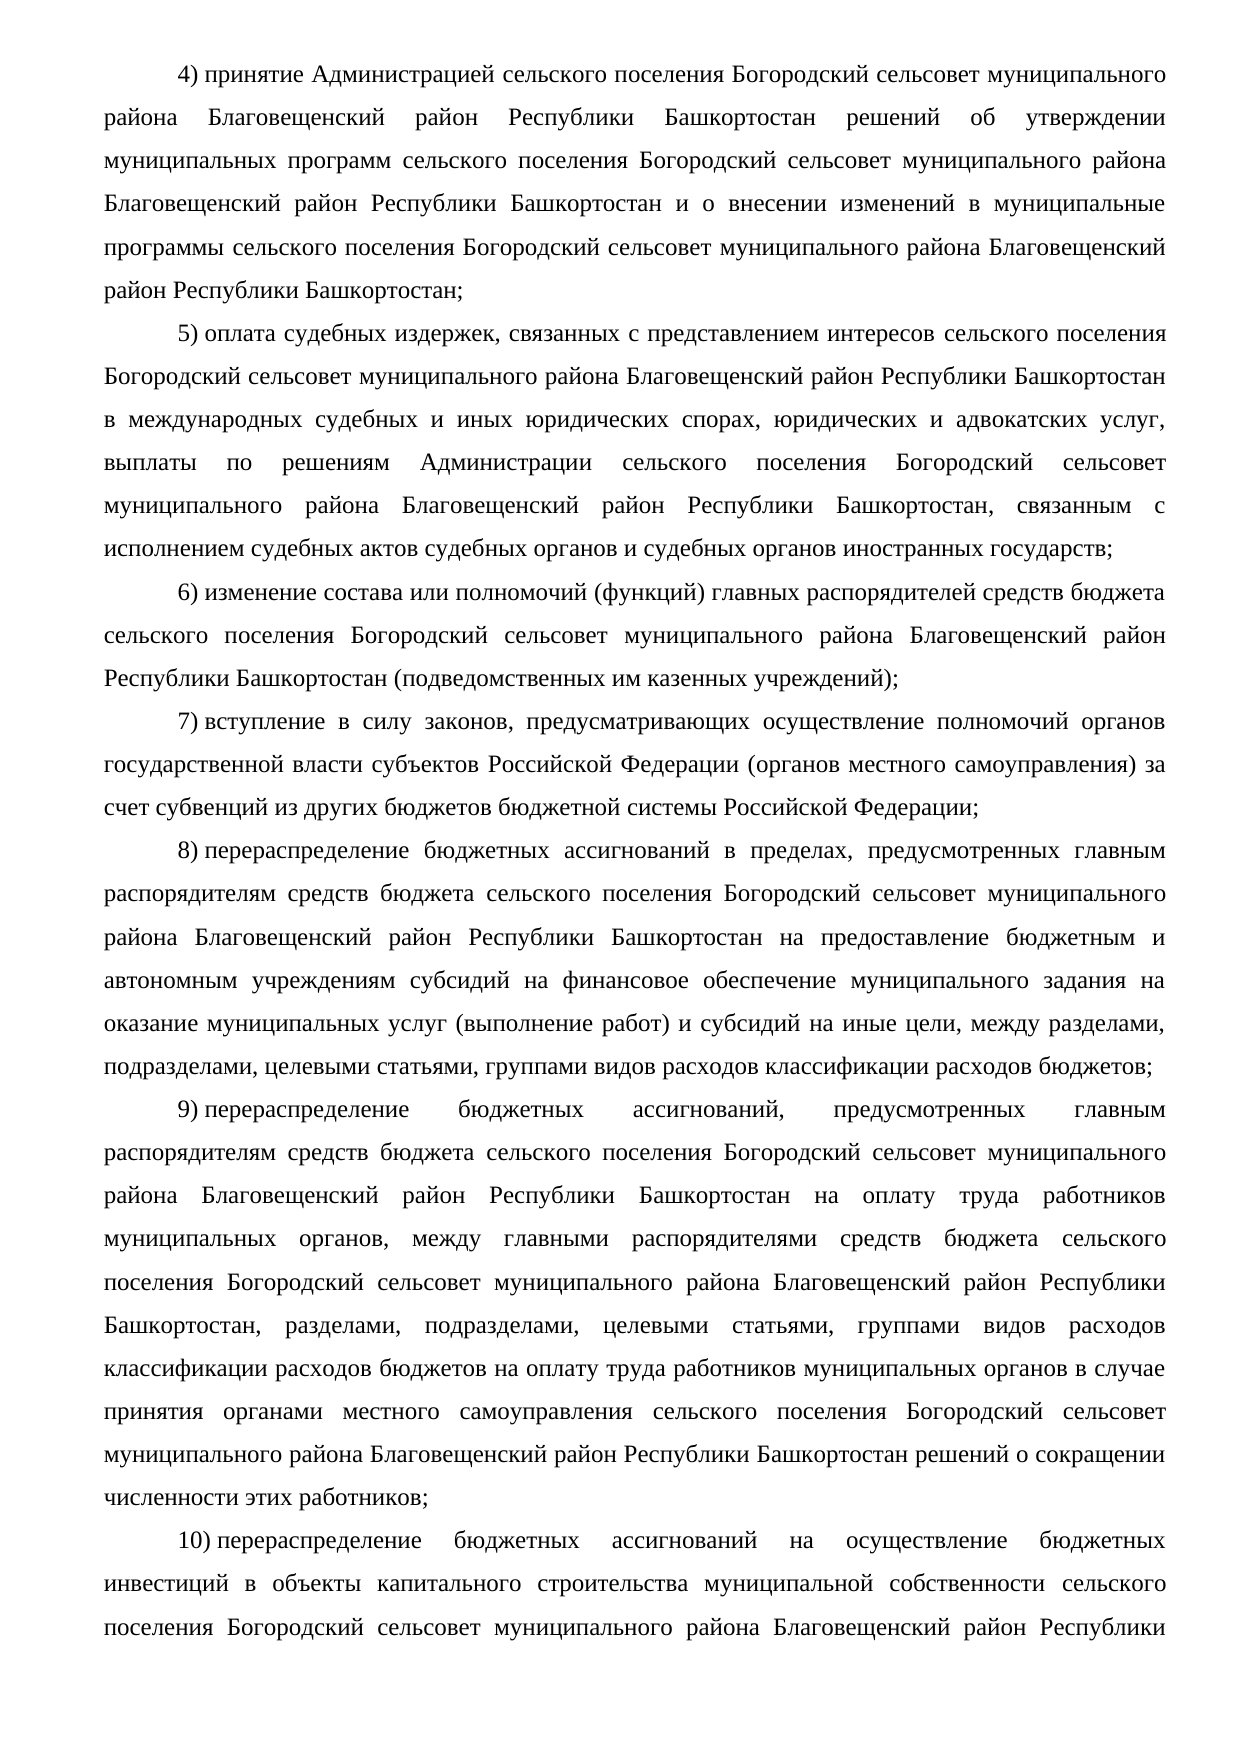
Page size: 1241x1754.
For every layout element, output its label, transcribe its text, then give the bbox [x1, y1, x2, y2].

text 5) оплата судебных издержек, связанных с представлением интересов сельского поселения Богородский сельсовет муниципального района Благовещенский район Республики Башкортостан в международных судебных и иных юридических спорах, юридических и адвокатских услуг, выплаты по решениям Администрации сельского поселения Богородский сельсовет муниципального района Благовещенский район Республики Башкортостан, связанным с исполнением судебных актов судебных органов и судебных органов иностранных государств; [103, 318, 1166, 562]
text 8) перераспределение бюджетных ассигнований в пределах, предусмотренных главным распорядителям средств бюджета сельского поселения Богородский сельсовет муниципального района Благовещенский район Республики Башкортостан на предоставление бюджетным и автономным учреждениям субсидий на финансовое обеспечение муниципального задания на оказание муниципальных услуг (выполнение работ) и субсидий на иные цели, между разделами, подразделами, целевыми статьями, группами видов расходов классификации расходов бюджетов; [103, 835, 1166, 1080]
text 9) перераспределение бюджетных ассигнований, предусмотренных главным распорядителям средств бюджета сельского поселения Богородский сельсовет муниципального района Благовещенский район Республики Башкортостан на оплату труда работников муниципальных органов, между главными распорядителями средств бюджета сельского поселения Богородский сельсовет муниципального района Благовещенский район Республики Башкортостан, разделами, подразделами, целевыми статьями, группами видов расходов классификации расходов бюджетов на оплату труда работников муниципальных органов в случае принятия органами местного самоуправления сельского поселения Богородский сельсовет муниципального района Благовещенский район Республики Башкортостан решений о сокращении численности этих работников; [103, 1094, 1166, 1511]
text 7) вступление в силу законов, предусматривающих осуществление полномочий органов государственной власти субъектов Российской Федерации (органов местного самоуправления) за счет субвенций из других бюджетов бюджетной системы Российской Федерации; [103, 706, 1166, 821]
text 6) изменение состава или полномочий (функций) главных распорядителей средств бюджета сельского поселения Богородский сельсовет муниципального района Благовещенский район Республики Башкортостан (подведомственных им казенных учреждений); [103, 577, 1166, 692]
text 4) принятие Администрацией сельского поселения Богородский сельсовет муниципального района Благовещенский район Республики Башкортостан решений об утверждении муниципальных программ сельского поселения Богородский сельсовет муниципального района Благовещенский район Республики Башкортостан и о внесении изменений в муниципальные программы сельского поселения Богородский сельсовет муниципального района Благовещенский район Республики Башкортостан; [103, 59, 1166, 303]
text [103, 1525, 1166, 1640]
